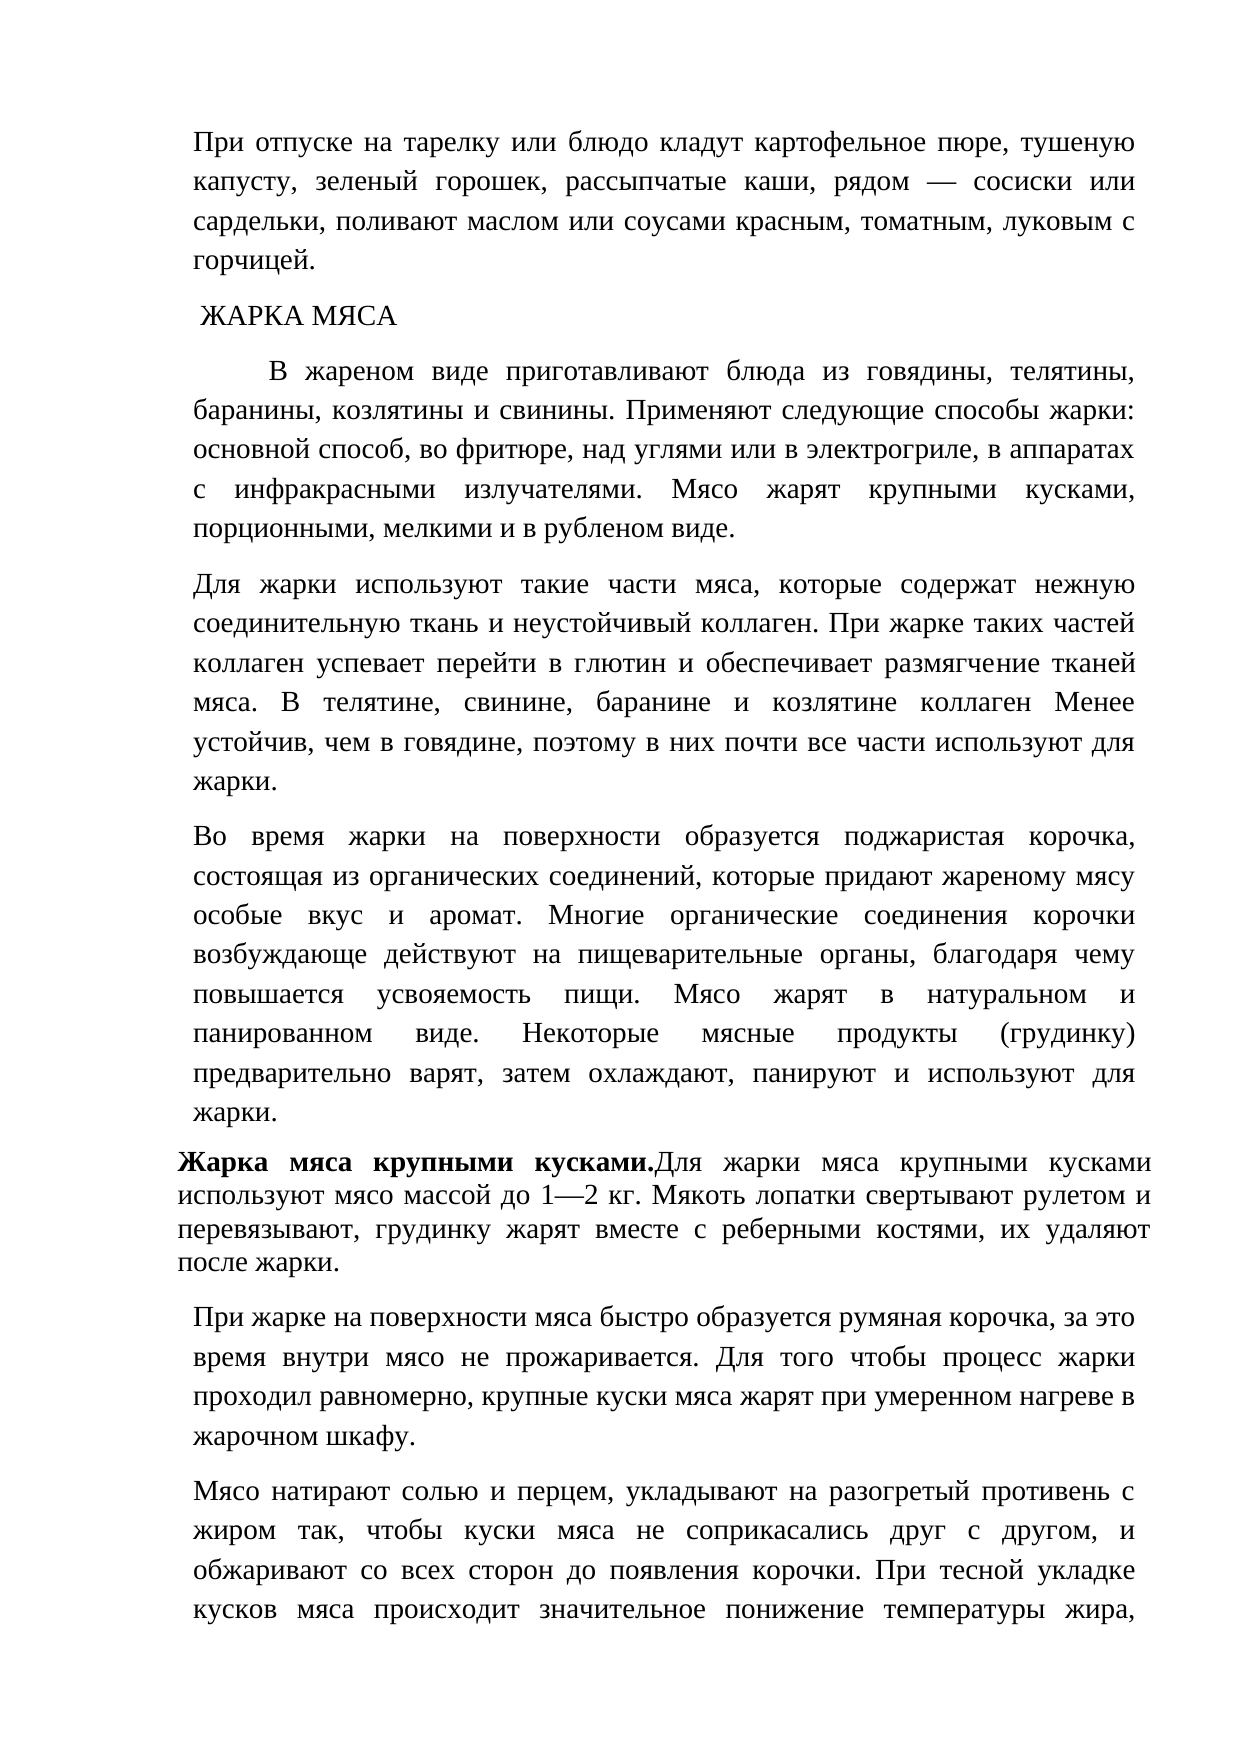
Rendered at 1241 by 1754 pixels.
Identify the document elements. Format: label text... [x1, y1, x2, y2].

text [193, 1467, 1136, 1625]
text При отпуске на тарелку или блюдо кладут картофельное пюре, тушеную капусту, зеленый горошек, рассыпчатые каши, рядом — сосиски или сардельки, поливают маслом или соусами красным, томатным, луковым с горчицей. [193, 118, 1136, 276]
text Во время жарки на поверхности образуется поджаристая корочка, состоящая из органических соединений, которые придают жареному мясу особые вкус и аромат. Многие органические соединения корочки возбуждающе действуют на пищеварительные органы, благодаря чему повышается усвояемость пищи. Мясо жарят в натуральном и панированном виде. Некоторые мясные продукты (грудинку) предварительно варят, затем охлаждают, панируют и используют для жарки. [193, 812, 1136, 1128]
text Жарка мяса крупными кусками.Для жарки мяса крупными кусками используют мясо массой до 1—2 кг. Мякоть лопатки свертывают рулетом и перевязывают, грудинку жарят вместе с реберными костями, их удаляют после жарки. [177, 1144, 1152, 1278]
text Для жарки используют такие части мяса, которые содержат нежную соединительную ткань и неустойчивый коллаген. При жарке таких частей коллаген успевает перейти в глютин и обеспечивает размягчение тканей мяса. В телятине, свинине, баранине и козлятине коллаген Менее устойчив, чем в говядине, поэтому в них почти все части используют для жарки. [193, 560, 1136, 797]
text В жареном виде приготавливают блюда из говядины, телятины, баранины, козлятины и свинины. Применяют следующие способы жарки: основной способ, во фритюре, над углями или в электрогриле, в аппаратах с инфракрасными излучателями. Мясо жарят крупными кусками, порционными, мелкими и в рубленом виде. [193, 347, 1136, 544]
text ЖАРКА МЯСА [193, 292, 1136, 331]
text При жарке на поверхности мяса быстро образуется румяная корочка, за это время внутри мясо не прожаривается. Для того чтобы процесс жарки проходил равномерно, крупные куски мяса жарят при умеренном нагреве в жарочном шкафу. [193, 1293, 1136, 1451]
